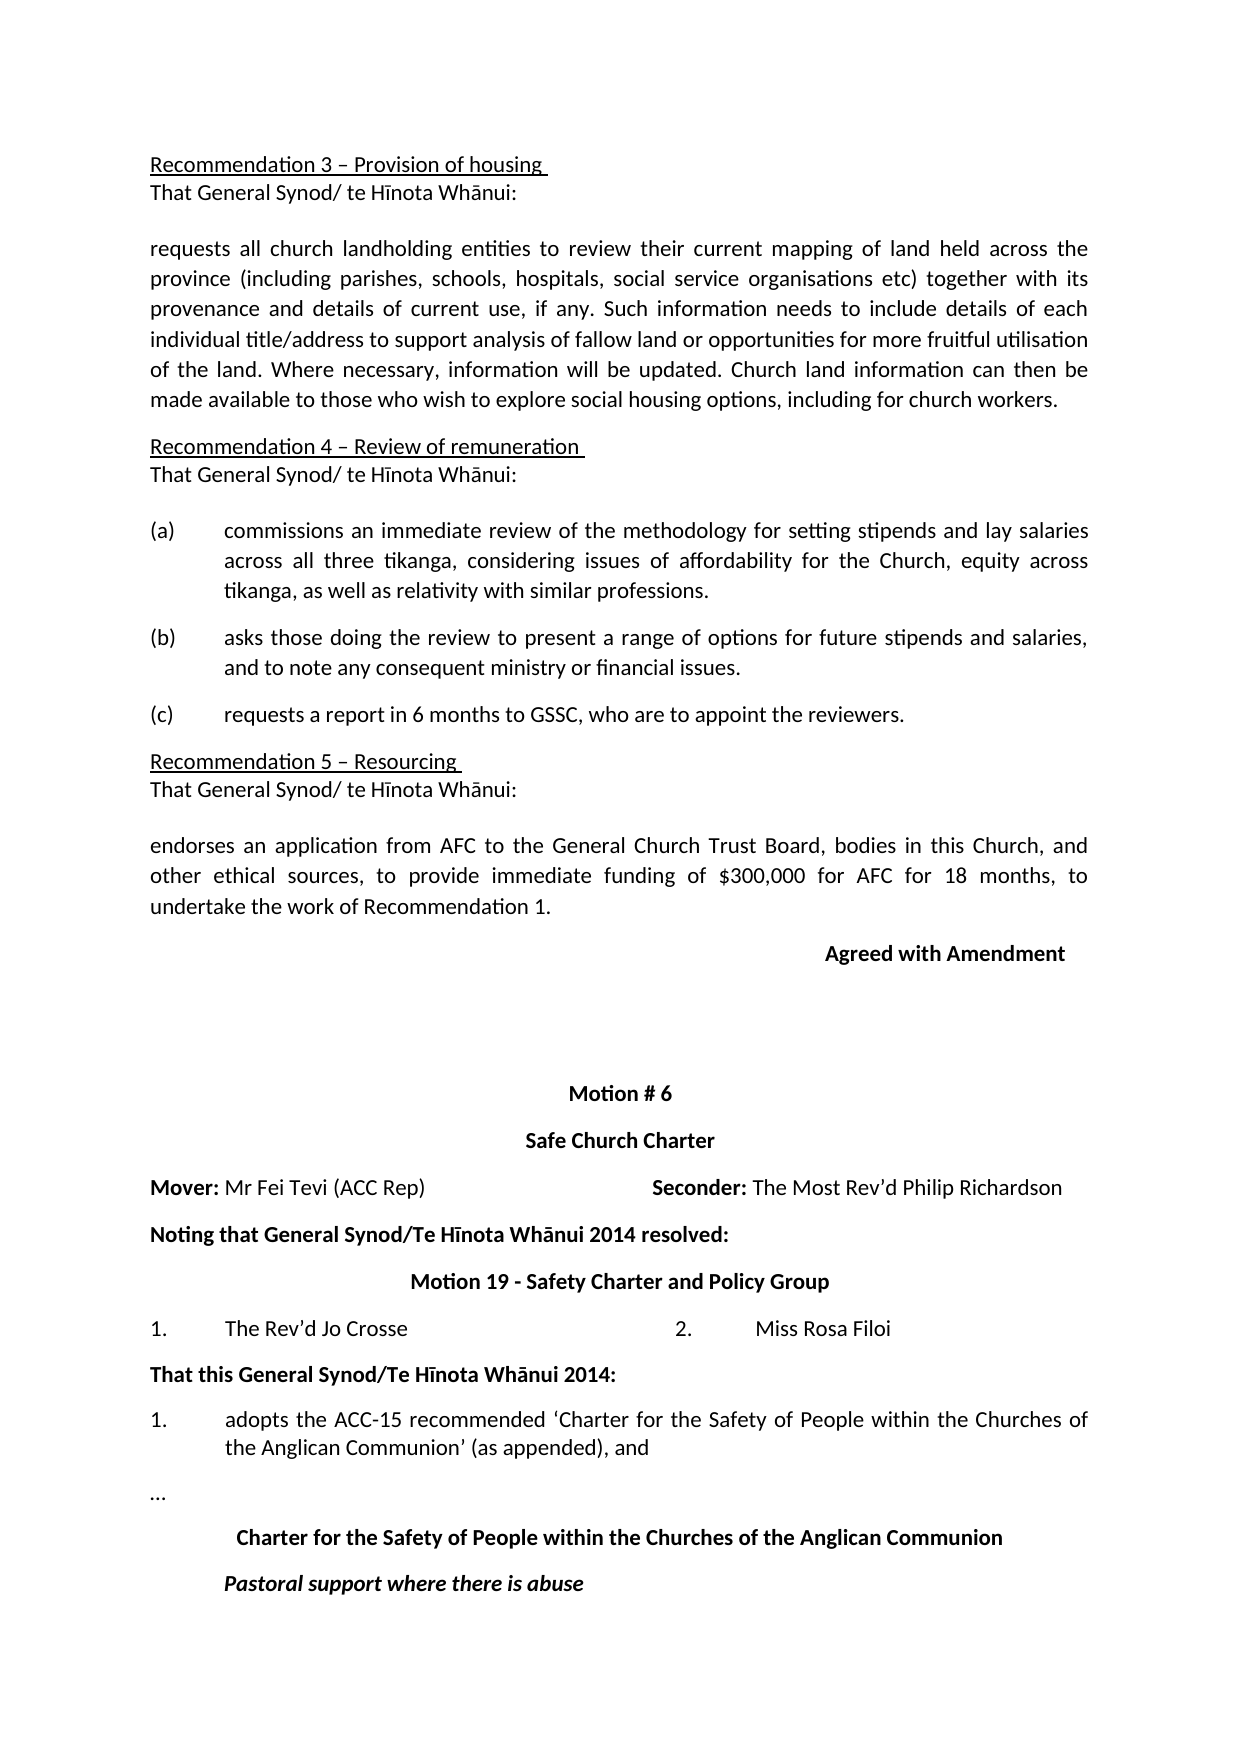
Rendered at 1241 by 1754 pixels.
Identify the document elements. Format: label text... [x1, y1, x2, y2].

text Agreed with Amendment [150, 939, 1090, 967]
text 1. adopts the ACC-15 recommended ‘Charter for the Safety of People within the Churches of the Anglican Communion’ (as appended), and [150, 1405, 1090, 1461]
text Recommendation 4 – Review of remuneration [150, 432, 1090, 460]
text requests all church landholding entities to review their current mapping of land held across the province (including parishes, schools, hospitals, social service organisations etc) together with its provenance and details of current use, if any. Such information needs to include details of each individual title/address to support analysis of fallow land or opportunities for more fruitful utilisation of the land. Where necessary, information will be updated. Church land information can then be made available to those who wish to explore social housing options, including for church workers. [150, 234, 1090, 413]
text 1. The Rev’d Jo Crosse 2. Miss Rosa Filoi [150, 1314, 1090, 1342]
text Motion # 6 [150, 1079, 1090, 1107]
text That General Synod/ te Hīnota Whānui: [150, 775, 1090, 803]
text endorses an application from AFC to the General Church Trust Board, bodies in this Church, and other ethical sources, to provide immediate funding of $300,000 for AFC for 18 months, to undertake the work of Recommendation 1. [150, 831, 1090, 920]
text That General Synod/ te Hīnota Whānui: [150, 460, 1090, 488]
text Safe Church Charter [150, 1126, 1090, 1154]
text (a) commissions an immediate review of the methodology for setting stipends and lay salaries across all three tikanga, considering issues of affordability for the Church, equity across tikanga, as well as relativity with similar professions. [150, 516, 1090, 604]
text Recommendation 3 – Provision of housing [150, 150, 1090, 178]
text Motion 19 - Safety Charter and Policy Group [150, 1267, 1090, 1295]
text Noting that General Synod/Te Hīnota Whānui 2014 resolved: [150, 1220, 1090, 1248]
text Charter for the Safety of People within the Churches of the Anglican Communion [150, 1523, 1090, 1551]
text Mover: Mr Fei Tevi (ACC Rep) Seconder: The Most Rev’d Philip Richardson [150, 1173, 1090, 1201]
text That this General Synod/Te Hīnota Whānui 2014: [150, 1361, 1090, 1388]
text Recommendation 5 – Resourcing [150, 747, 1090, 775]
text That General Synod/ te Hīnota Whānui: [150, 178, 1090, 206]
text … [150, 1478, 1090, 1506]
text (b) asks those doing the review to present a range of options for future stipends and salaries, and to note any consequent ministry or financial issues. [150, 623, 1090, 682]
text Pastoral support where there is abuse [150, 1569, 1090, 1597]
text (c) requests a report in 6 months to GSSC, who are to appoint the reviewers. [150, 700, 1090, 728]
